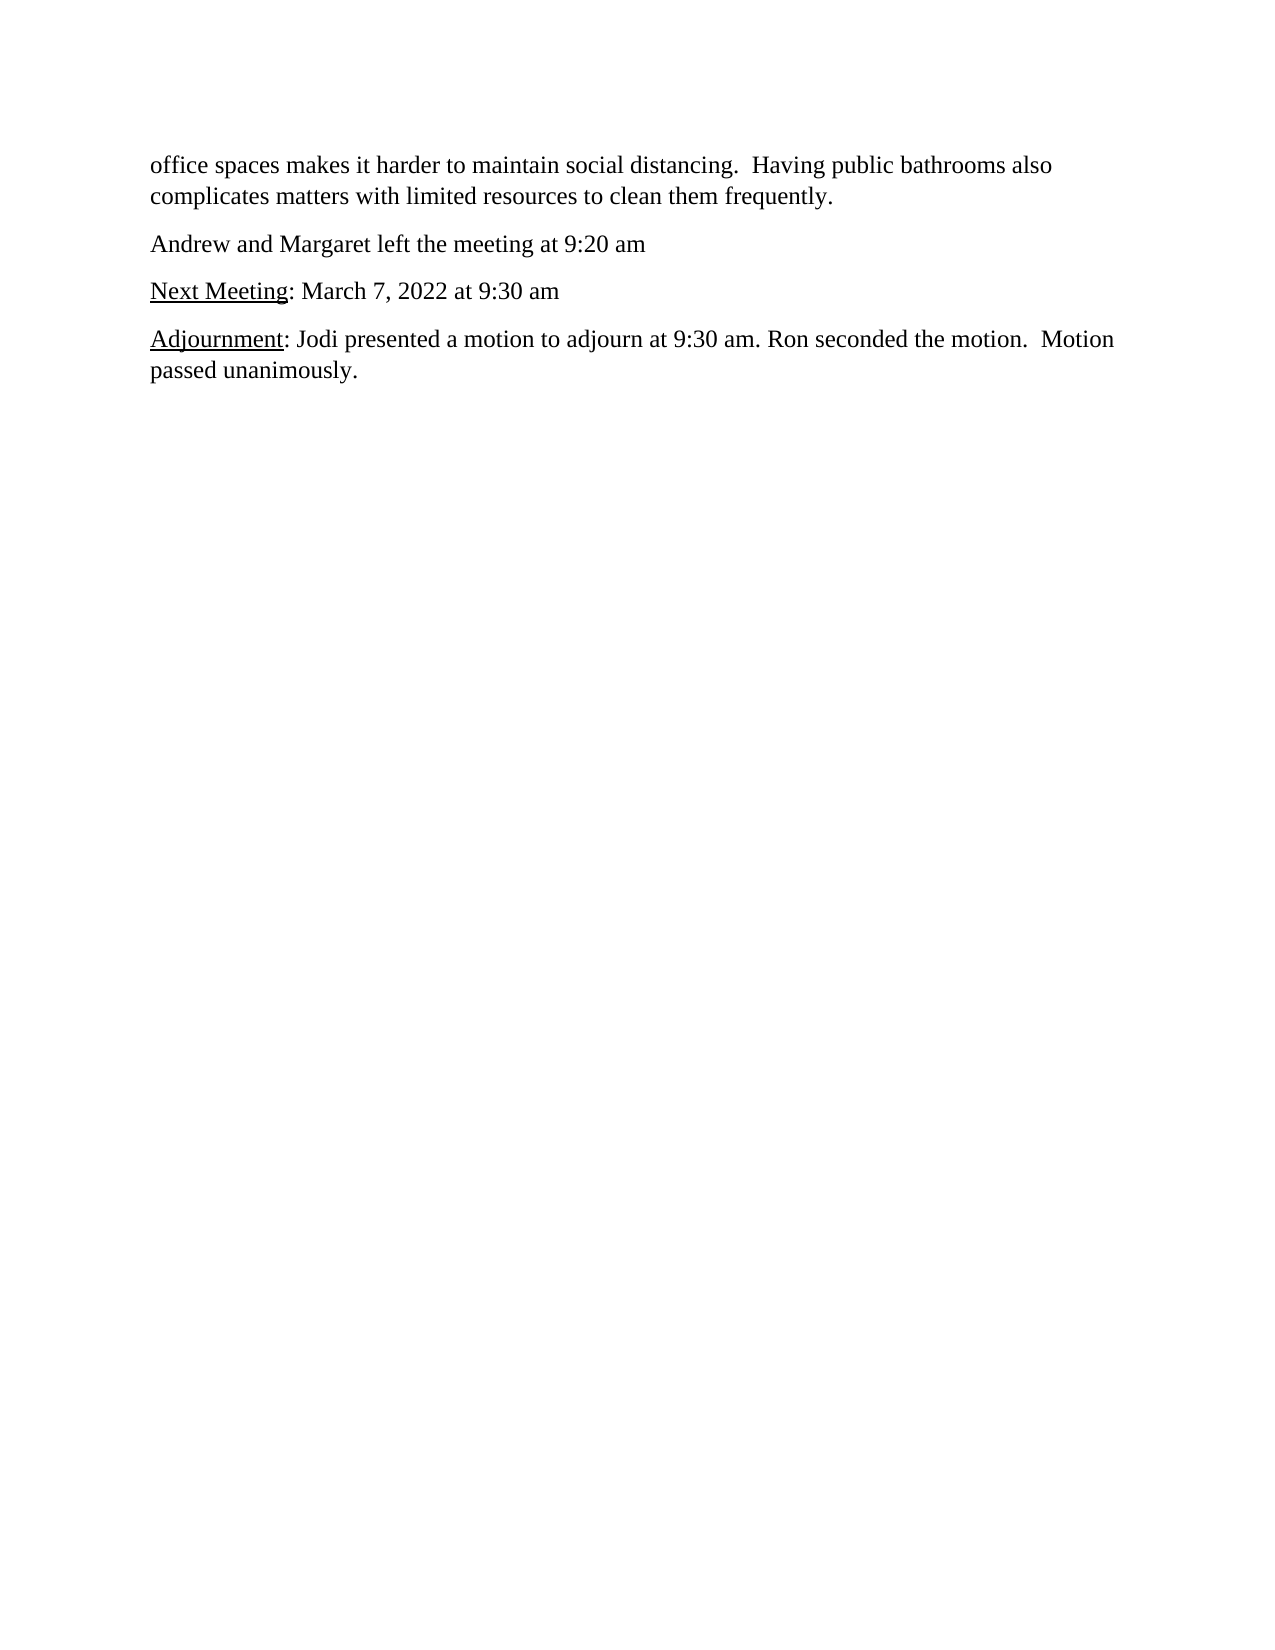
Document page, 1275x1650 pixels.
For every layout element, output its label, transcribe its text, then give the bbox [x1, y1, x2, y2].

text Adjournment: Jodi presented a motion to adjourn at 9:30 am. Ron seconded the motion. Motion passed unanimously. [150, 324, 1125, 384]
text Next Meeting: March 7, 2022 at 9:30 am [150, 276, 1125, 305]
text Andrew and Margaret left the meeting at 9:20 am [150, 229, 1125, 257]
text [150, 150, 1125, 210]
